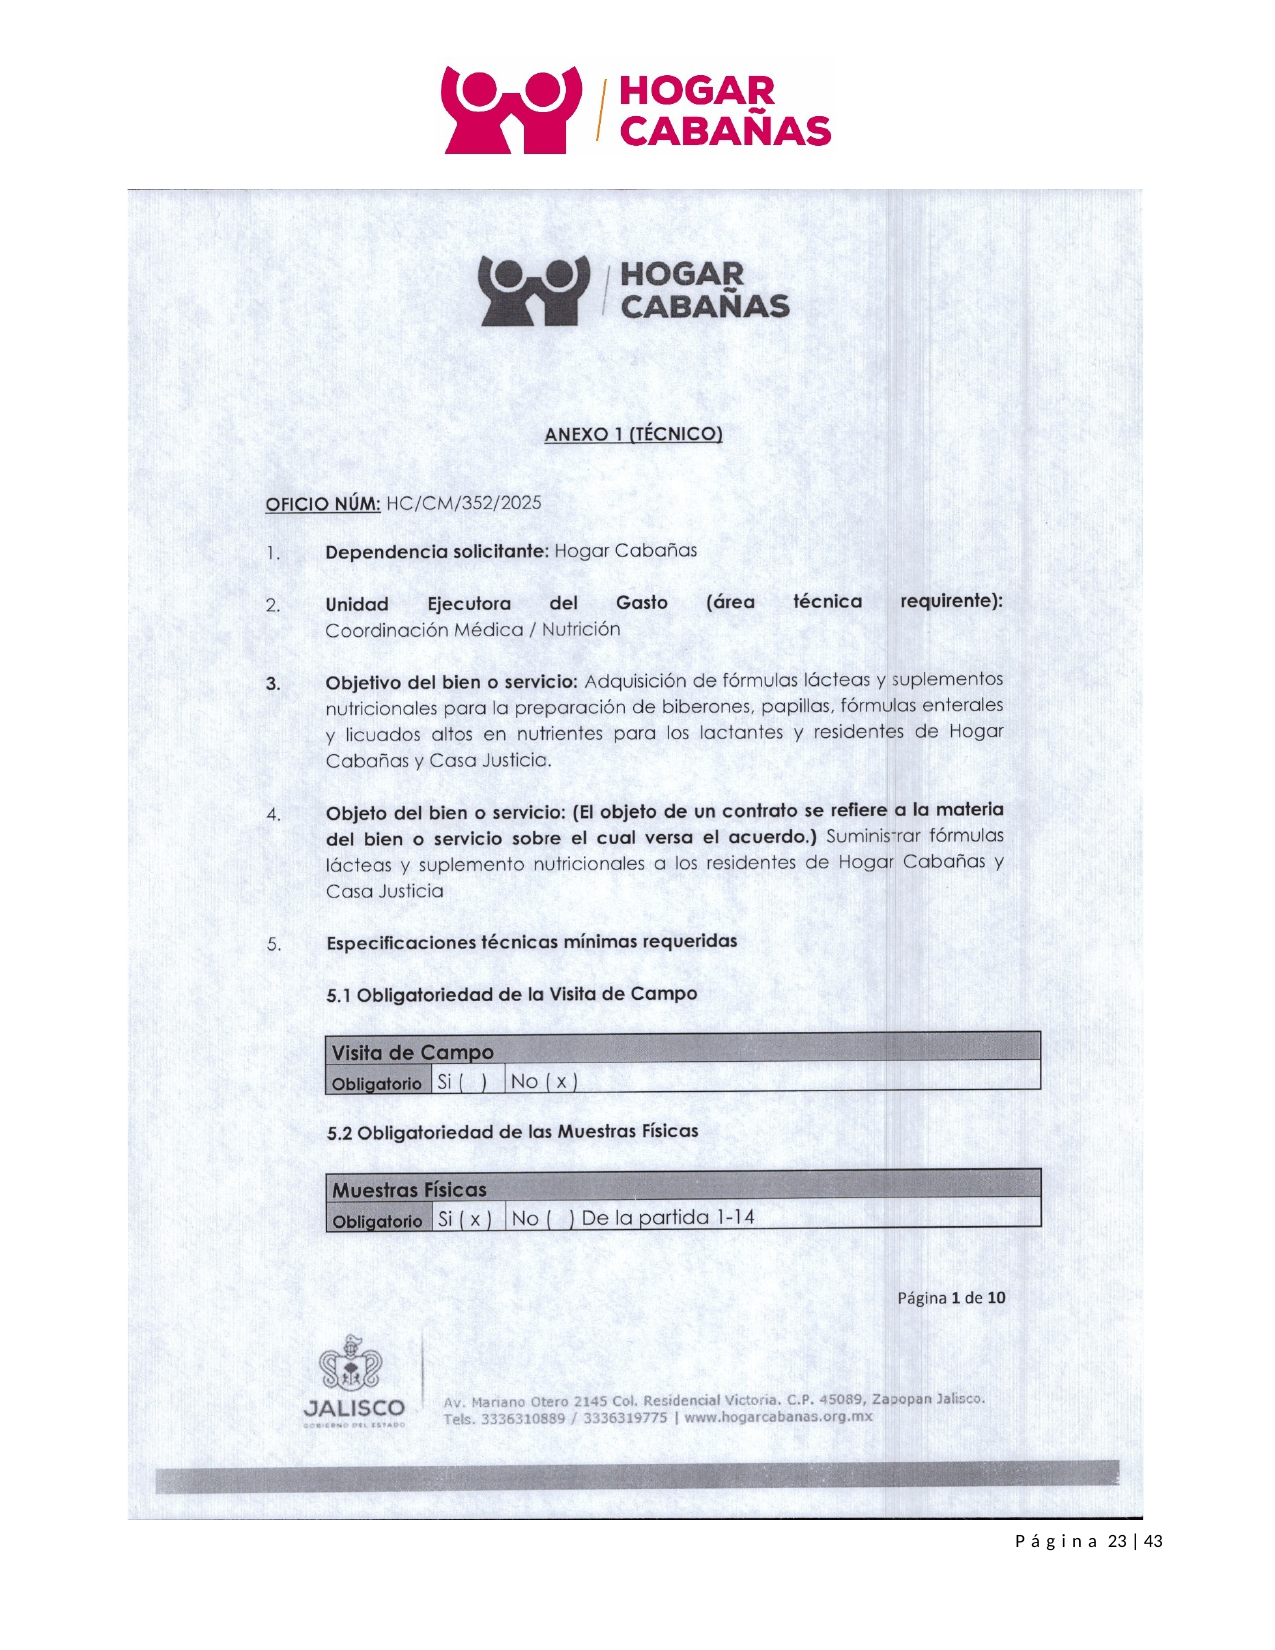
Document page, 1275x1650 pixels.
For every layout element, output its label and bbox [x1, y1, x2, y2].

picture [127, 189, 1144, 1520]
picture [433, 57, 837, 155]
